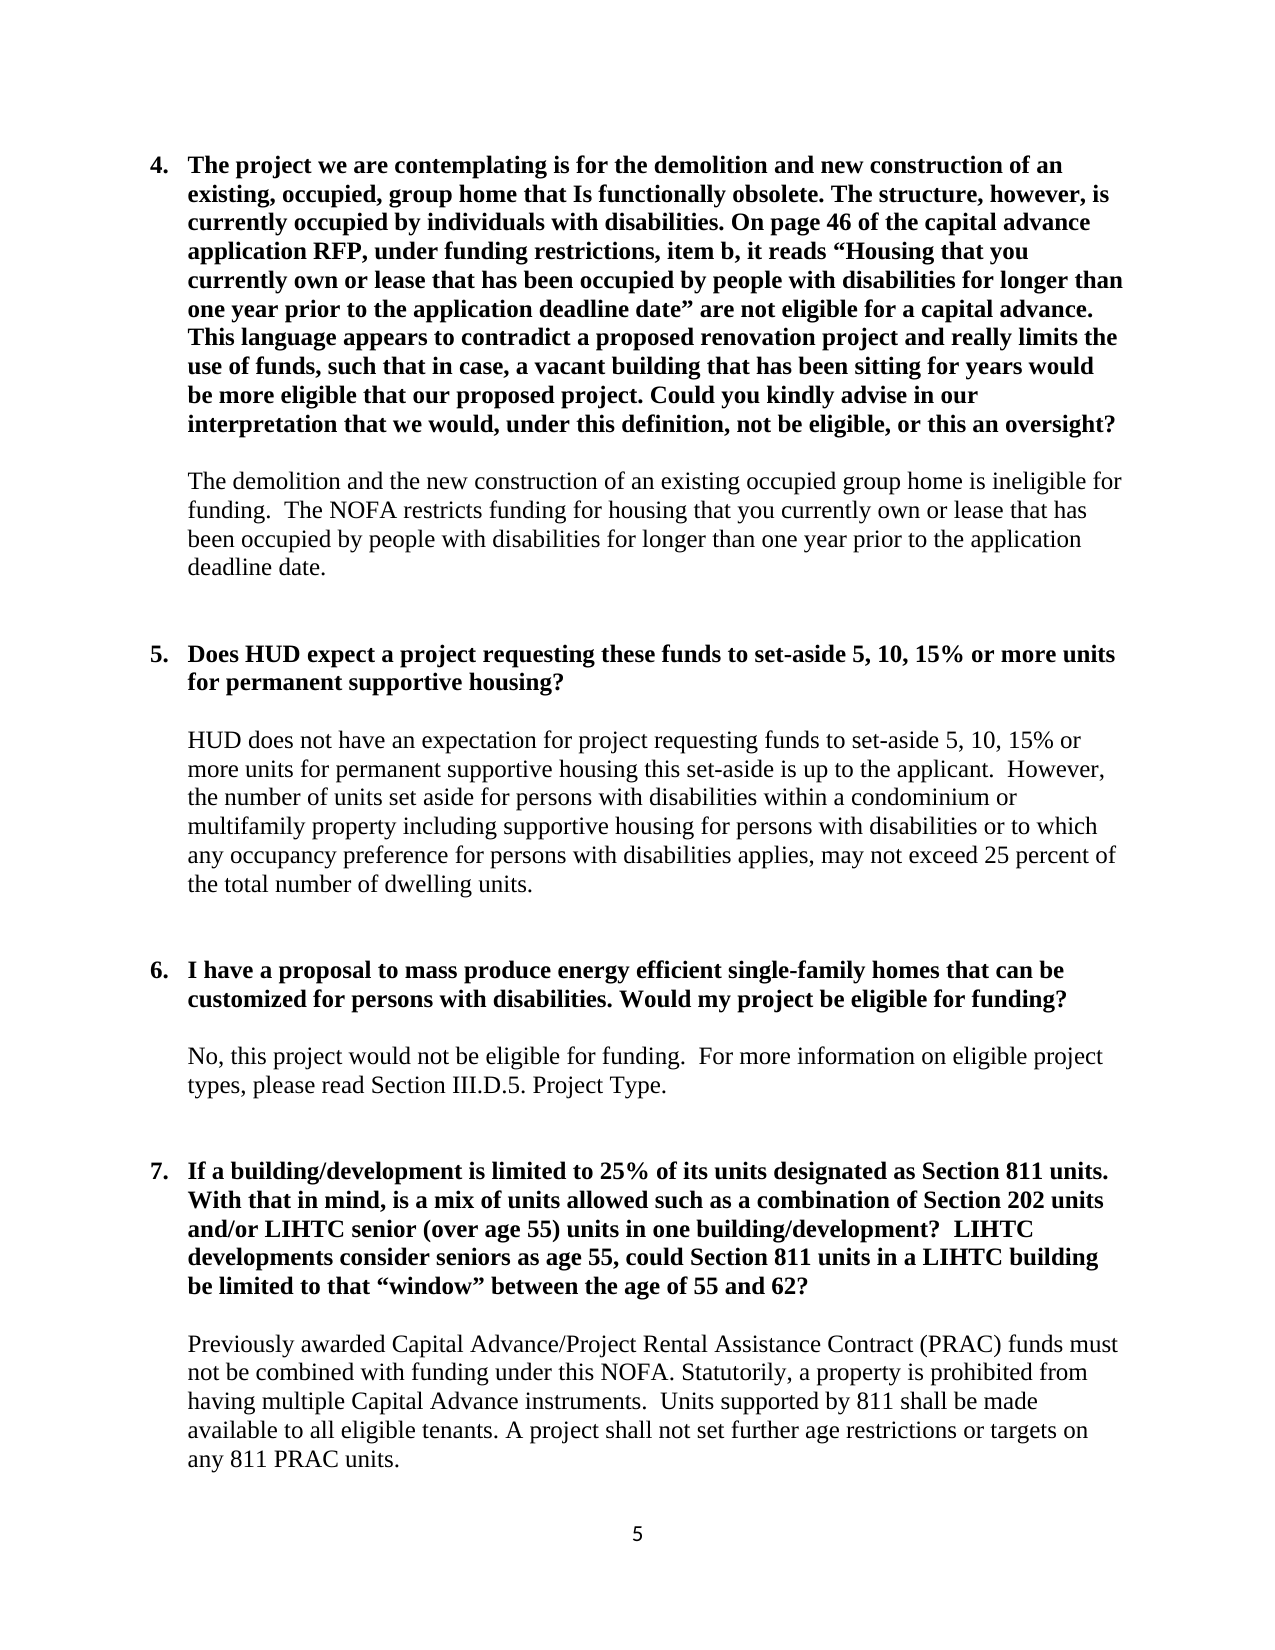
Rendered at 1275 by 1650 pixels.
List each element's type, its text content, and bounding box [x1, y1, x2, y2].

list I have a proposal to mass produce energy efficient single-family homes that can be customized for persons with disabilities. Would my project be eligible for funding? [150, 955, 1125, 1012]
list Does HUD expect a project requesting these funds to set-aside 5, 10, 15% or more units for permanent supportive housing? [150, 639, 1125, 696]
text No, this project would not be eligible for funding. For more information on eligible project types, please read Section III.D.5. Project Type. [187, 1041, 1125, 1099]
list The project we are contemplating is for the demolition and new construction of an existing, occupied, group home that Is functionally obsolete. The structure, however, is currently occupied by individuals with disabilities. On page 46 of the capital advance application RFP, under funding restrictions, item b, it reads “Housing that you currently own or lease that has been occupied by people with disabilities for longer than one year prior to the application deadline date” are not eligible for a capital advance. This language appears to contradict a proposed renovation project and really limits the use of funds, such that in case, a vacant building that has been sitting for years would be more eligible that our proposed project. Could you kindly advise in our interpretation that we would, under this definition, not be eligible, or this an oversight? [150, 150, 1125, 437]
list Previously awarded Capital Advance/Project Rental Assistance Contract (PRAC) funds must not be combined with funding under this NOFA. Statutorily, a property is prohibited from having multiple Capital Advance instruments. Units supported by 811 shall be made available to all eligible tenants. A project shall not set further age restrictions or targets on any 811 PRAC units. [187, 1329, 1125, 1472]
list If a building/development is limited to 25% of its units designated as Section 811 units. With that in mind, is a mix of units allowed such as a combination of Section 202 units and/or LIHTC senior (over age 55) units in one building/development? LIHTC developments consider seniors as age 55, could Section 811 units in a LIHTC building be limited to that “window” between the age of 55 and 62? [150, 1156, 1125, 1300]
text The demolition and the new construction of an existing occupied group home is ineligible for funding. The NOFA restricts funding for housing that you currently own or lease that has been occupied by people with disabilities for longer than one year prior to the application deadline date. [187, 466, 1125, 581]
text HUD does not have an expectation for project requesting funds to set-aside 5, 10, 15% or more units for permanent supportive housing this set-aside is up to the applicant. However, the number of units set aside for persons with disabilities within a condominium or multifamily property including supportive housing for persons with disabilities or to which any occupancy preference for persons with disabilities applies, may not exceed 25 percent of the total number of dwelling units. [187, 725, 1125, 897]
